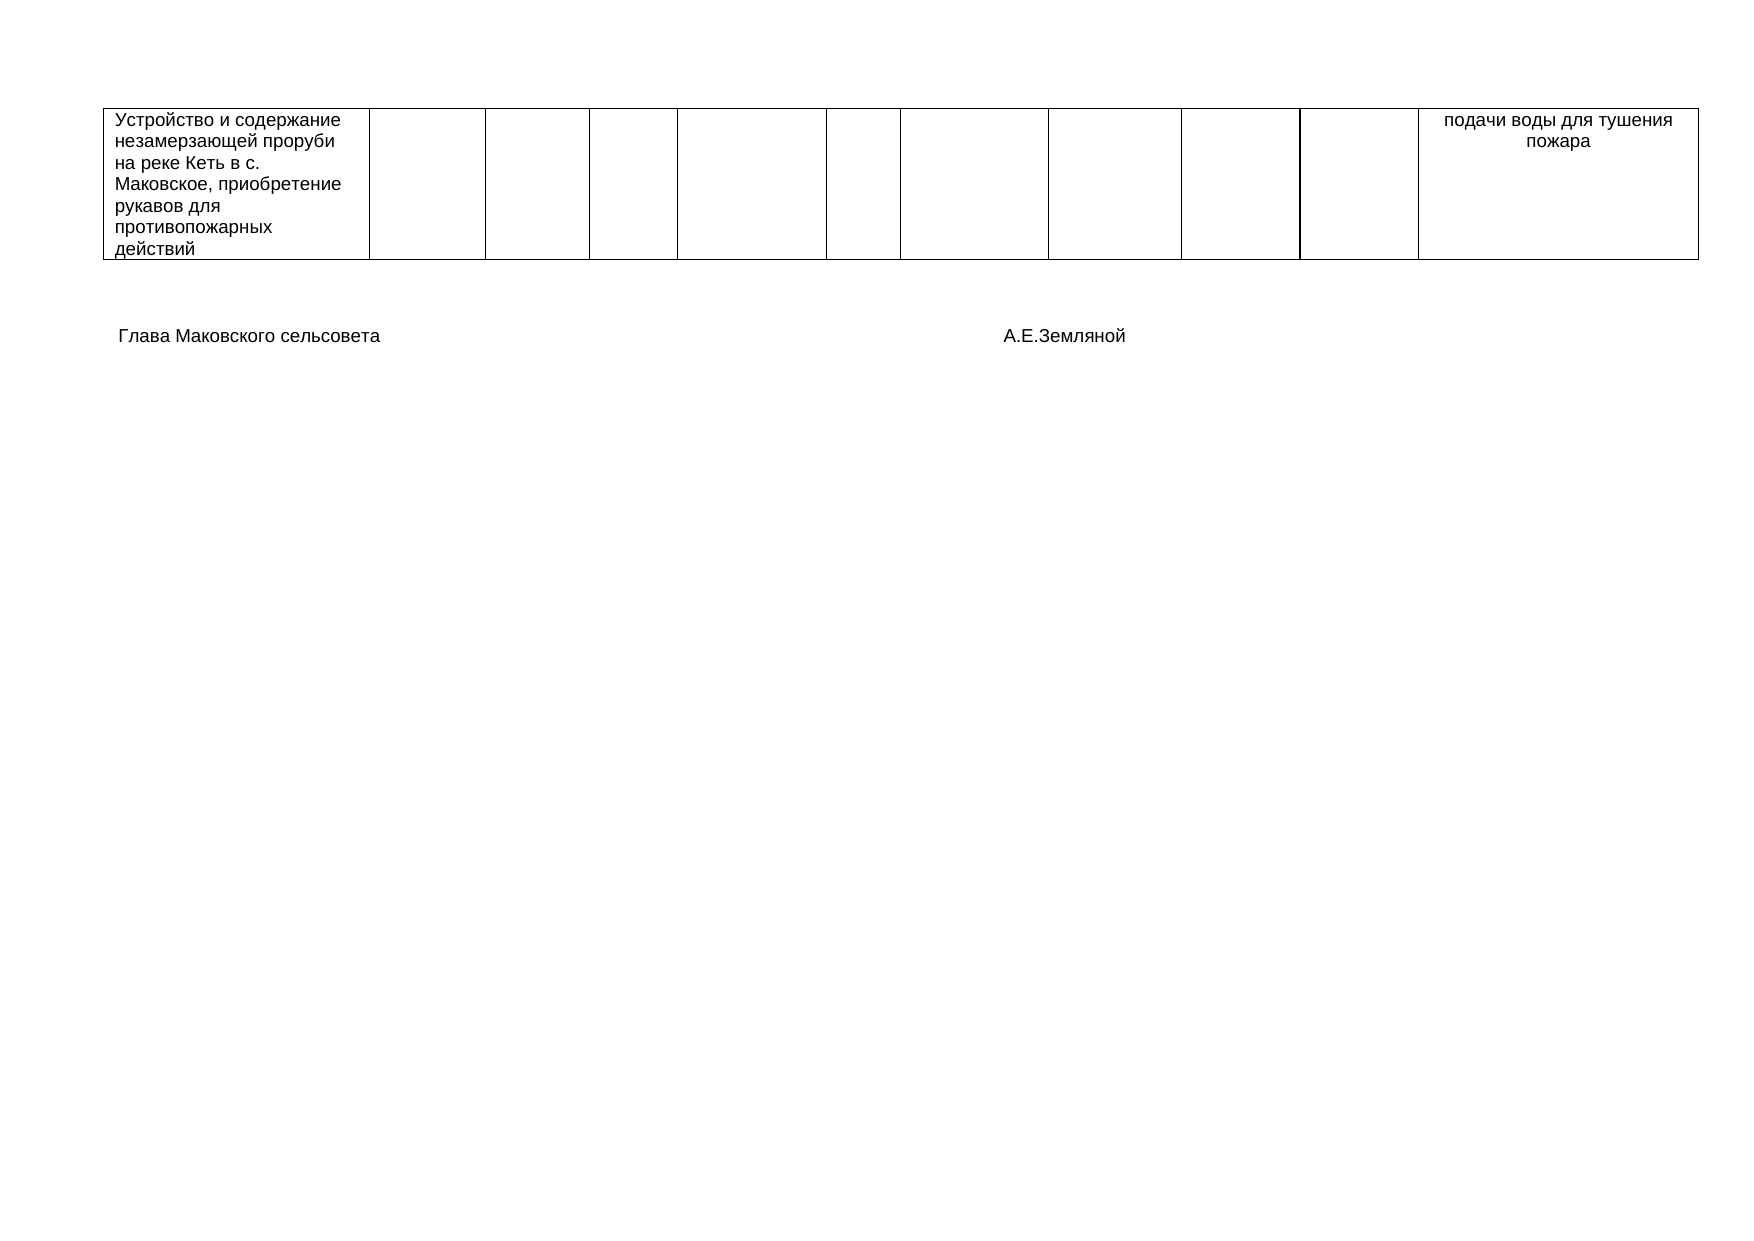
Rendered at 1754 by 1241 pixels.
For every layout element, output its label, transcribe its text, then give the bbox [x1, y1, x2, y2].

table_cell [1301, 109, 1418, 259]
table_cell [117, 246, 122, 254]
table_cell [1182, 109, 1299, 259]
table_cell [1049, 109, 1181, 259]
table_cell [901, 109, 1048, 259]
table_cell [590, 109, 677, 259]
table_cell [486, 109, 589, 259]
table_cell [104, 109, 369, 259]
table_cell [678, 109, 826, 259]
text Глава Маковского сельсовета А.Е.Земляной [118, 325, 1636, 347]
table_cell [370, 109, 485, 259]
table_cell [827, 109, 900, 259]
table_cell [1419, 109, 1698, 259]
